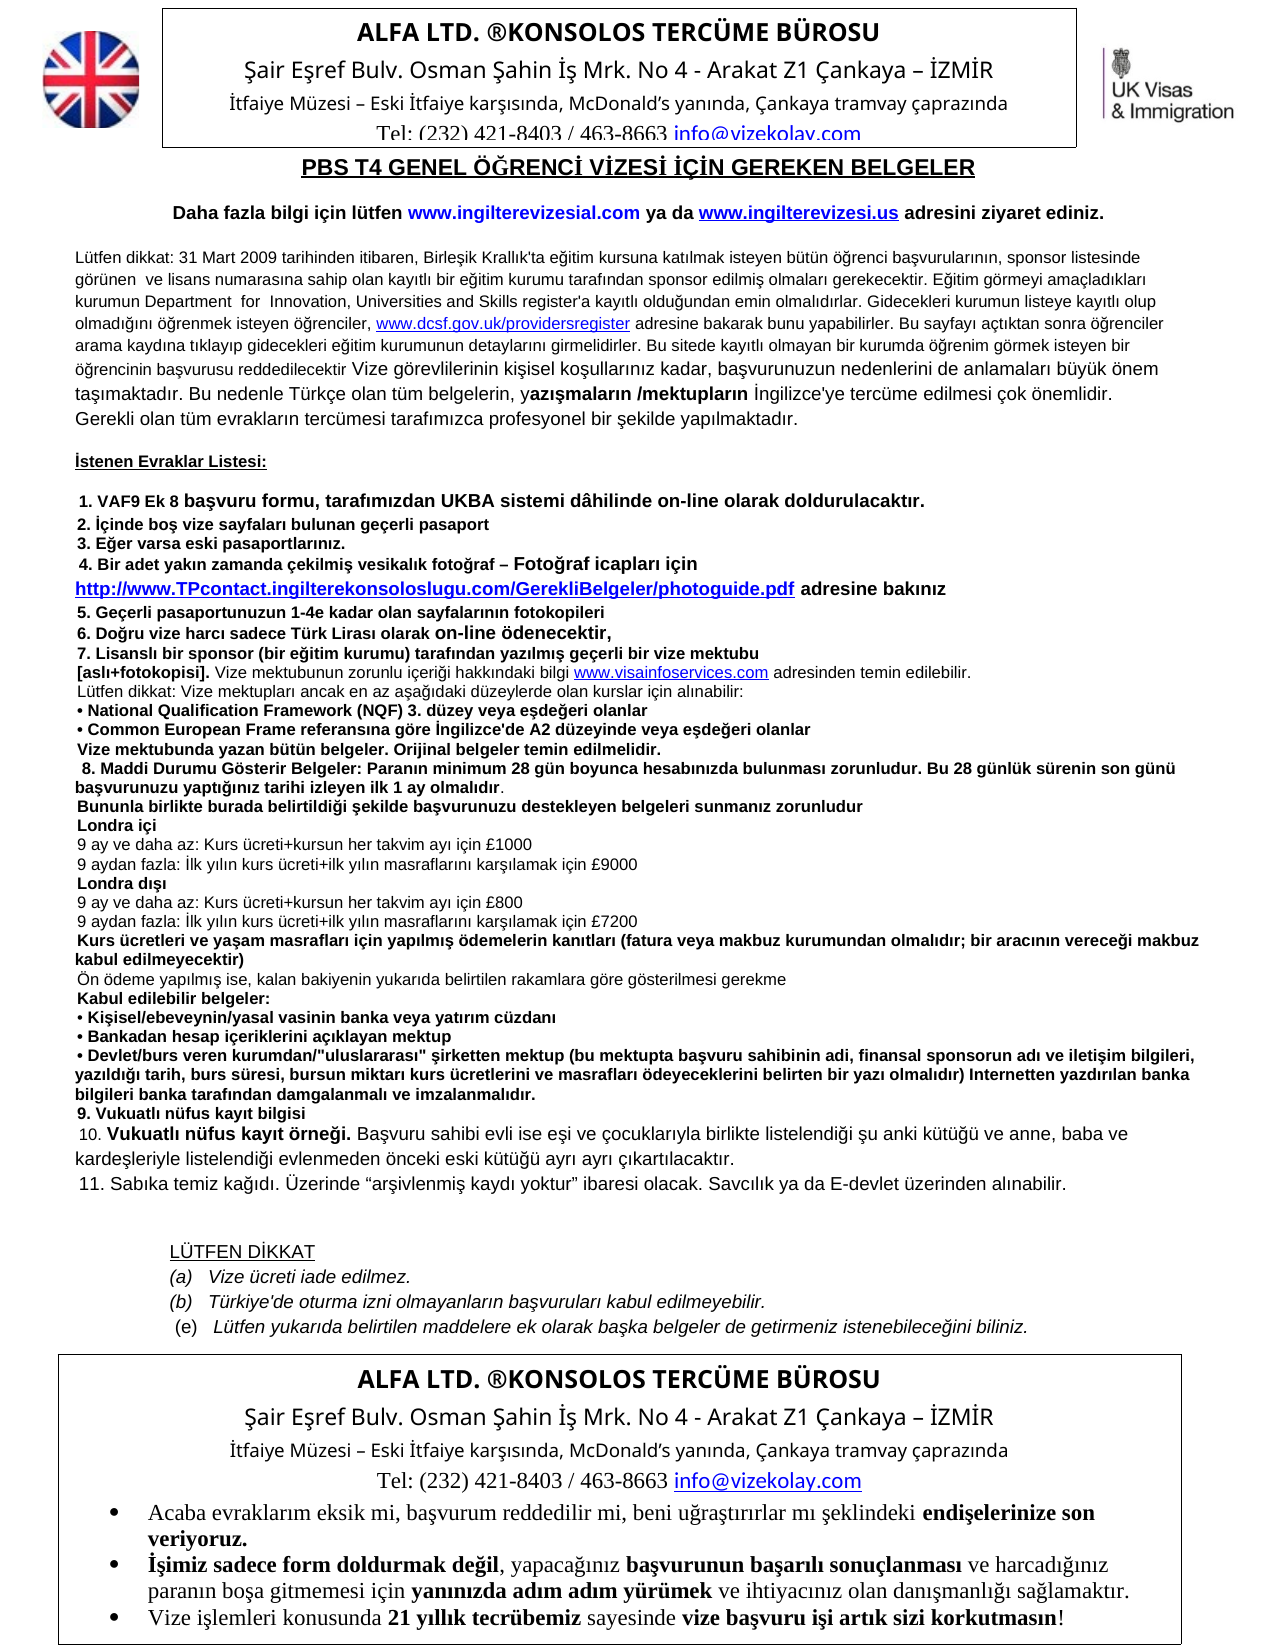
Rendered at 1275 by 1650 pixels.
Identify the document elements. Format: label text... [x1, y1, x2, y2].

text PBS T4 GENEL ÖĞRENCİ VİZESİ İÇİN GEREKEN BELGELER [74, 153, 1202, 180]
text 1. VAF9 Ek 8 başvuru formu, tarafımızdan UKBA sistemi dâhilinde on-line olarak doldurulacaktır. [75, 490, 1201, 512]
text • Bankadan hesap içeriklerini açıklayan mektup [74, 1027, 1202, 1046]
text 2. İçinde boş vize sayfaları bulunan geçerli pasaport [74, 515, 1202, 534]
text İstenen Evraklar Listesi: [75, 452, 1201, 471]
text Ön ödeme yapılmış ise, kalan bakiyenin yukarıda belirtilen rakamlara göre gösterilmesi gerekme [74, 969, 1202, 988]
text 9 aydan fazla: İlk yılın kurs ücreti+ilk yılın masraflarını karşılamak için £9000 [74, 854, 1202, 873]
text 4. Bir adet yakın zamanda çekilmiş vesikalık fotoğraf – Fotoğraf icapları için http://www.TPcontact.ingilterekonsoloslugu.com/GerekliBelgeler/photoguide.pdf adresine bakınız [75, 553, 1201, 599]
picture [42, 31, 140, 128]
text 7. Lisanslı bir sponsor (bir eğitim kurumu) tarafından yazılmış geçerli bir vize mektubu [74, 643, 1202, 663]
text Lütfen dikkat: 31 Mart 2009 tarihinden itibaren, Birleşik Krallık'ta eğitim kursuna katılmak isteyen bütün öğrenci başvurularının, sponsor listesinde görünen ve lisans numarasına sahip olan kayıtlı bir eğitim kurumu tarafından sponsor edilmiş olmaları gerekecektir. Eğitim görmeyi amaçladıkları kurumun Department for Innovation, Universities and Skills register'a kayıtlı olduğundan emin olmalıdırlar. Gidecekleri kurumun listeye kayıtlı olup olmadığını öğrenmek isteyen öğrenciler, www.dcsf.gov.uk/providersregister adresine bakarak bunu yapabilirler. Bu sayfayı açtıktan sonra öğrenciler arama kaydına tıklayıp gidecekleri eğitim kurumunun detaylarını girmelidirler. Bu sitede kayıtlı olmayan bir kurumda öğrenim görmek isteyen bir öğrencinin başvurusu reddedilecektir Vize görevlilerinin kişisel koşullarınız kadar, başvurunuzun nedenlerini de anlamaları büyük önem taşımaktadır. Bu nedenle Türkçe olan tüm belgelerin, yazışmaların /mektupların İngilizce'ye tercüme edilmesi çok önemlidir. [75, 248, 1201, 404]
text • National Qualification Framework (NQF) 3. düzey veya eşdeğeri olanlar [74, 701, 1202, 720]
text (a) Vize ücreti iade edilmez. [75, 1266, 1201, 1287]
text Kurs ücretleri ve yaşam masrafları için yapılmış ödemelerin kanıtları (fatura veya makbuz kurumundan olmalıdır; bir aracının vereceği makbuz kabul edilmeyecektir) [74, 931, 1202, 969]
text (b) Türkiye'de oturma izni olmayanların başvuruları kabul edilmeyebilir. [75, 1291, 1201, 1312]
text 9 ay ve daha az: Kurs ücreti+kursun her takvim ayı için £800 [74, 893, 1202, 912]
text Londra içi [74, 816, 1202, 835]
text Bununla birlikte burada belirtildiği şekilde başvurunuzu destekleyen belgeleri sunmanız zorunludur [74, 797, 1202, 816]
text 5. Geçerli pasaportunuzun 1-4e kadar olan sayfalarının fotokopileri [74, 603, 1202, 622]
text Daha fazla bilgi için lütfen www.ingilterevizesial.com ya da www.ingilterevizesi.us adresini ziyaret ediniz. [75, 202, 1201, 223]
text 10. Vukuatlı nüfus kayıt örneği. Başvuru sahibi evli ise eşi ve çocuklarıyla birlikte listelendiği şu anki kütüğü ve anne, baba ve kardeşleriyle listelendiği evlenmeden önceki eski kütüğü ayrı ayrı çıkartılacaktır. [75, 1123, 1201, 1169]
text • Devlet/burs veren kurumdan/"uluslararası" şirketten mektup (bu mektupta başvuru sahibinin adi, finansal sponsorun adı ve iletişim bilgileri, yazıldığı tarih, burs süresi, bursun miktarı kurs ücretlerini ve masrafları ödeyeceklerini belirten bir yazı olmalıdır) Internetten yazdırılan banka bilgileri banka tarafından damgalanmalı ve imzalanmalıdır. [74, 1046, 1202, 1103]
text 11. Sabıka temiz kağıdı. Üzerinde “arşivlenmiş kaydı yoktur” ibaresi olacak. Savcılık ya da E-devlet üzerinden alınabilir. [75, 1172, 1201, 1194]
text 8. Maddi Durumu Gösterir Belgeler: Paranın minimum 28 gün boyunca hesabınızda bulunması zorunludur. Bu 28 günlük sürenin son günü başvurunuzu yaptığınız tarihi izleyen ilk 1 ay olmalıdır. [74, 758, 1202, 797]
text 9 ay ve daha az: Kurs ücreti+kursun her takvim ayı için £1000 [74, 835, 1202, 854]
text Gerekli olan tüm evrakların tercümesi tarafımızca profesyonel bir şekilde yapılmaktadır. [75, 408, 1201, 429]
text 9. Vukuatlı nüfus kayıt bilgisi [74, 1103, 1202, 1123]
text • Kişisel/ebeveynin/yasal vasinin banka veya yatırım cüzdanı [74, 1008, 1202, 1027]
text Kabul edilebilir belgeler: [74, 988, 1202, 1008]
text Lütfen dikkat: Vize mektupları ancak en az aşağıdaki düzeylerde olan kurslar için alınabilir: [74, 682, 1202, 701]
text Vize mektubunda yazan bütün belgeler. Orijinal belgeler temin edilmelidir. [74, 739, 1202, 758]
text [aslı+fotokopisi]. Vize mektubunun zorunlu içeriği hakkındaki bilgi www.visainfoservices.com adresinden temin edilebilir. [74, 663, 1202, 682]
text 9 aydan fazla: İlk yılın kurs ücreti+ilk yılın masraflarını karşılamak için £7200 [74, 912, 1202, 931]
text (e) Lütfen yukarıda belirtilen maddelere ek olarak başka belgeler de getirmeniz istenebileceğini biliniz. [75, 1315, 1201, 1337]
text LÜTFEN DİKKAT [75, 1241, 1201, 1263]
text 3. Eğer varsa eski pasaportlarınız. [74, 534, 1202, 553]
text • Common European Frame referansına göre İngilizce'de A2 düzeyinde veya eşdeğeri olanlar [74, 720, 1202, 739]
text 6. Doğru vize harcı sadece Türk Lirası olarak on-line ödenecektir, [74, 622, 1202, 643]
text Londra dışı [74, 873, 1202, 893]
picture [1089, 32, 1246, 133]
